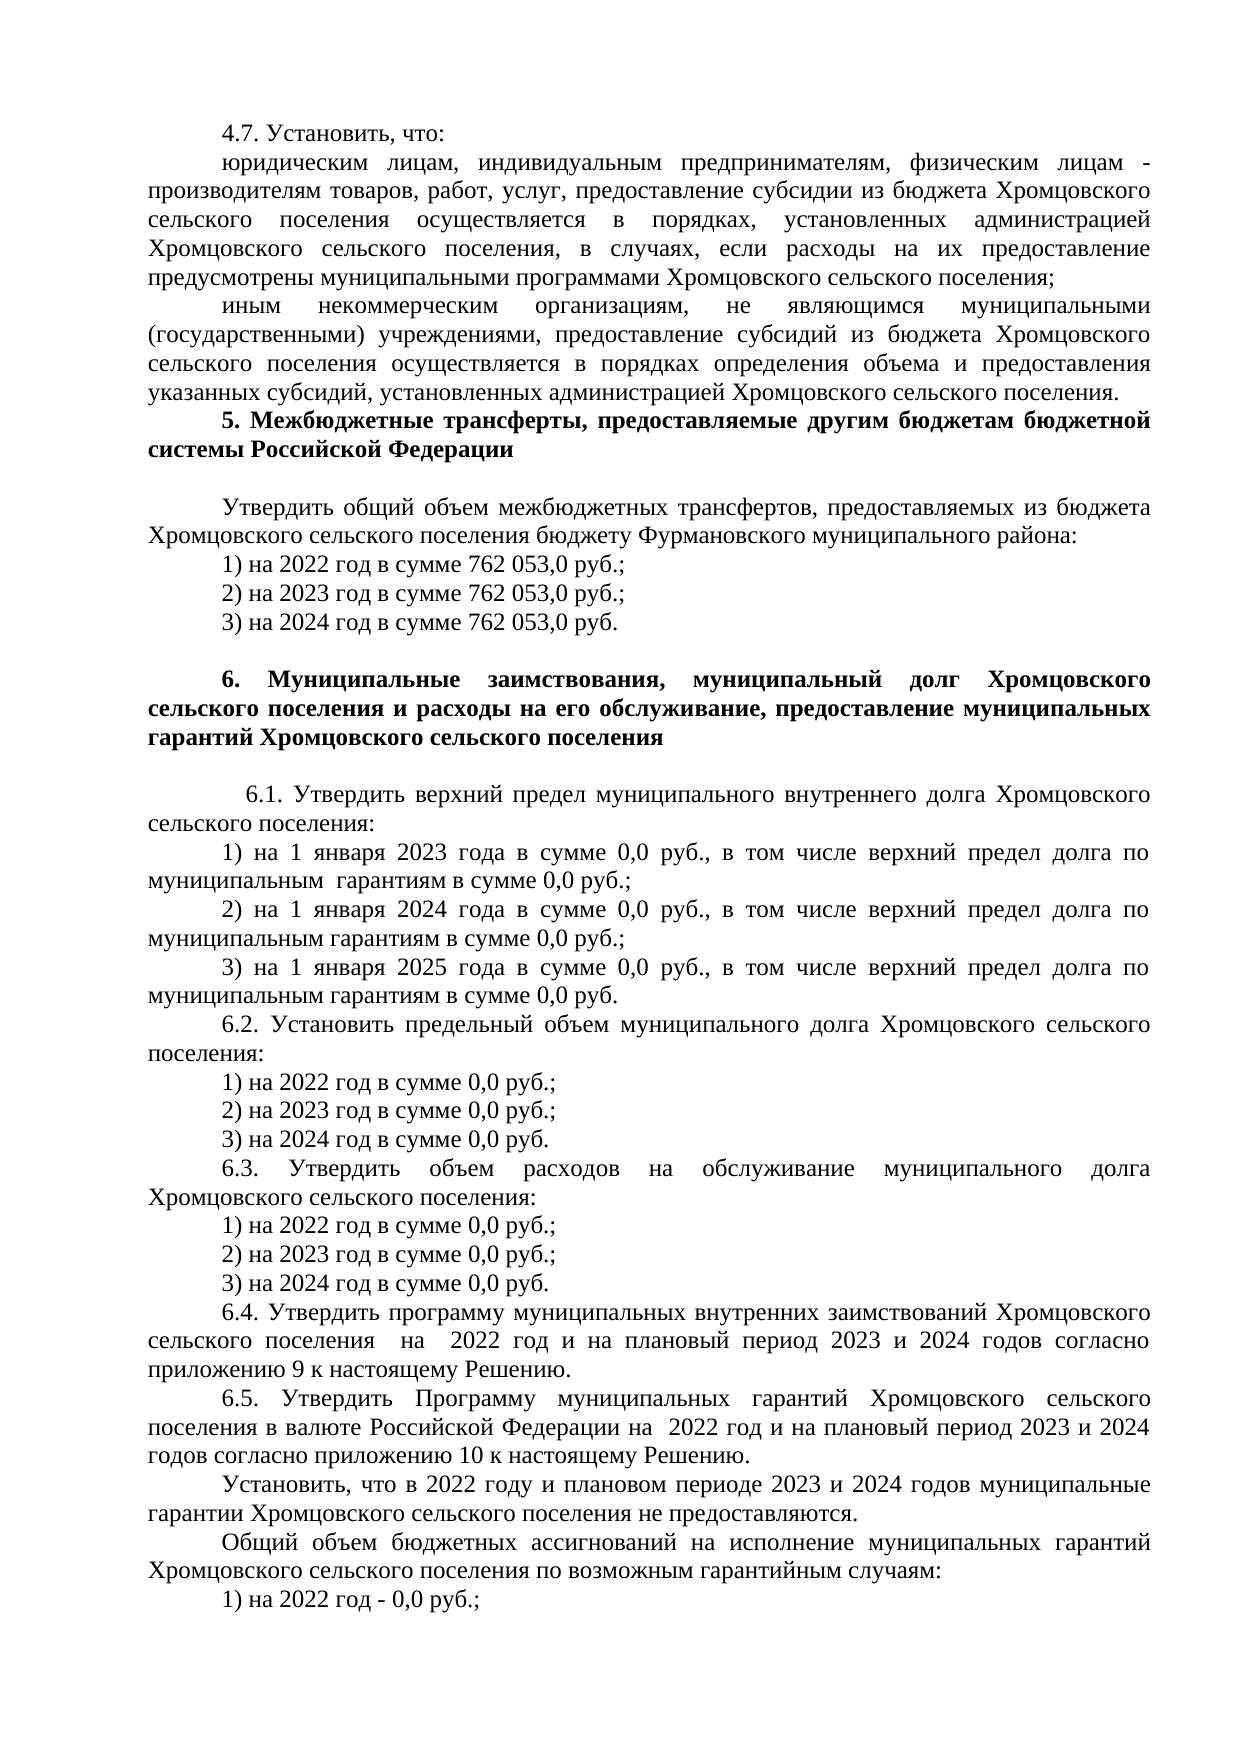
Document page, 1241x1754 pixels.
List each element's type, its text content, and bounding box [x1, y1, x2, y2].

text 6.3. Утвердить объем расходов на обслуживание муниципального долга Хромцовского сельского поселения: [148, 1153, 1152, 1211]
text 2) на 2023 год в сумме 0,0 руб.; [148, 1239, 1152, 1268]
text Общий объем бюджетных ассигнований на исполнение муниципальных гарантий Хромцовского сельского поселения по возможным гарантийным случаям: [148, 1527, 1152, 1584]
text 6. Муниципальные заимствования, муниципальный долг Хромцовского сельского поселения и расходы на его обслуживание, предоставление муниципальных гарантий Хромцовского сельского поселения [148, 664, 1152, 751]
text 3) на 2024 год в сумме 762 053,0 руб. [148, 607, 1152, 636]
text 2) на 2023 год в сумме 762 053,0 руб.; [148, 578, 1152, 607]
text 1) на 1 января 2023 года в сумме 0,0 руб., в том числе верхний предел долга по муниципальным гарантиям в сумме 0,0 руб.; [148, 837, 1152, 894]
text 5. Межбюджетные трансферты, предоставляемые другим бюджетам бюджетной системы Российской Федерации [148, 406, 1152, 463]
text 2) на 2023 год в сумме 0,0 руб.; [148, 1096, 1152, 1124]
text юридическим лицам, индивидуальным предпринимателям, физическим лицам - производителям товаров, работ, услуг, предоставление субсидии из бюджета Хромцовского сельского поселения осуществляется в порядках, установленных администрацией Хромцовского сельского поселения, в случаях, если расходы на их предоставление предусмотрены муниципальными программами Хромцовского сельского поселения; [148, 147, 1152, 291]
text 1) на 2022 год в сумме 0,0 руб.; [148, 1211, 1152, 1239]
text Установить, что в 2022 году и плановом периоде 2023 и 2024 годов муниципальные гарантии Хромцовского сельского поселения не предоставляются. [148, 1469, 1152, 1527]
text 3) на 2024 год в сумме 0,0 руб. [148, 1268, 1152, 1297]
text 1) на 2022 год в сумме 762 053,0 руб.; [148, 549, 1152, 578]
text 2) на 1 января 2024 года в сумме 0,0 руб., в том числе верхний предел долга по муниципальным гарантиям в сумме 0,0 руб.; [148, 894, 1152, 952]
text иным некоммерческим организациям, не являющимся муниципальными (государственными) учреждениями, предоставление субсидий из бюджета Хромцовского сельского поселения осуществляется в порядках определения объема и предоставления указанных субсидий, установленных администрацией Хромцовского сельского поселения. [148, 291, 1152, 406]
text 6.4. Утвердить программу муниципальных внутренних заимствований Хромцовского сельского поселения на 2022 год и на плановый период 2023 и 2024 годов согласно приложению 9 к настоящему Решению. [148, 1297, 1152, 1383]
text 6.1. Утвердить верхний предел муниципального внутреннего долга Хромцовского сельского поселения: [148, 779, 1152, 837]
text Утвердить общий объем межбюджетных трансфертов, предоставляемых из бюджета Хромцовского сельского поселения бюджету Фурмановского муниципального района: [148, 492, 1152, 549]
text 3) на 2024 год в сумме 0,0 руб. [148, 1124, 1152, 1153]
text 6.5. Утвердить Программу муниципальных гарантий Хромцовского сельского поселения в валюте Российской Федерации на 2022 год и на плановый период 2023 и 2024 годов согласно приложению 10 к настоящему Решению. [148, 1383, 1152, 1469]
text 1) на 2022 год - 0,0 руб.; [148, 1584, 1152, 1613]
text 4.7. Установить, что: [148, 118, 1152, 147]
text 3) на 1 января 2025 года в сумме 0,0 руб., в том числе верхний предел долга по муниципальным гарантиям в сумме 0,0 руб. [148, 952, 1152, 1009]
text 6.2. Установить предельный объем муниципального долга Хромцовского сельского поселения: [148, 1009, 1152, 1067]
text 1) на 2022 год в сумме 0,0 руб.; [148, 1067, 1152, 1096]
